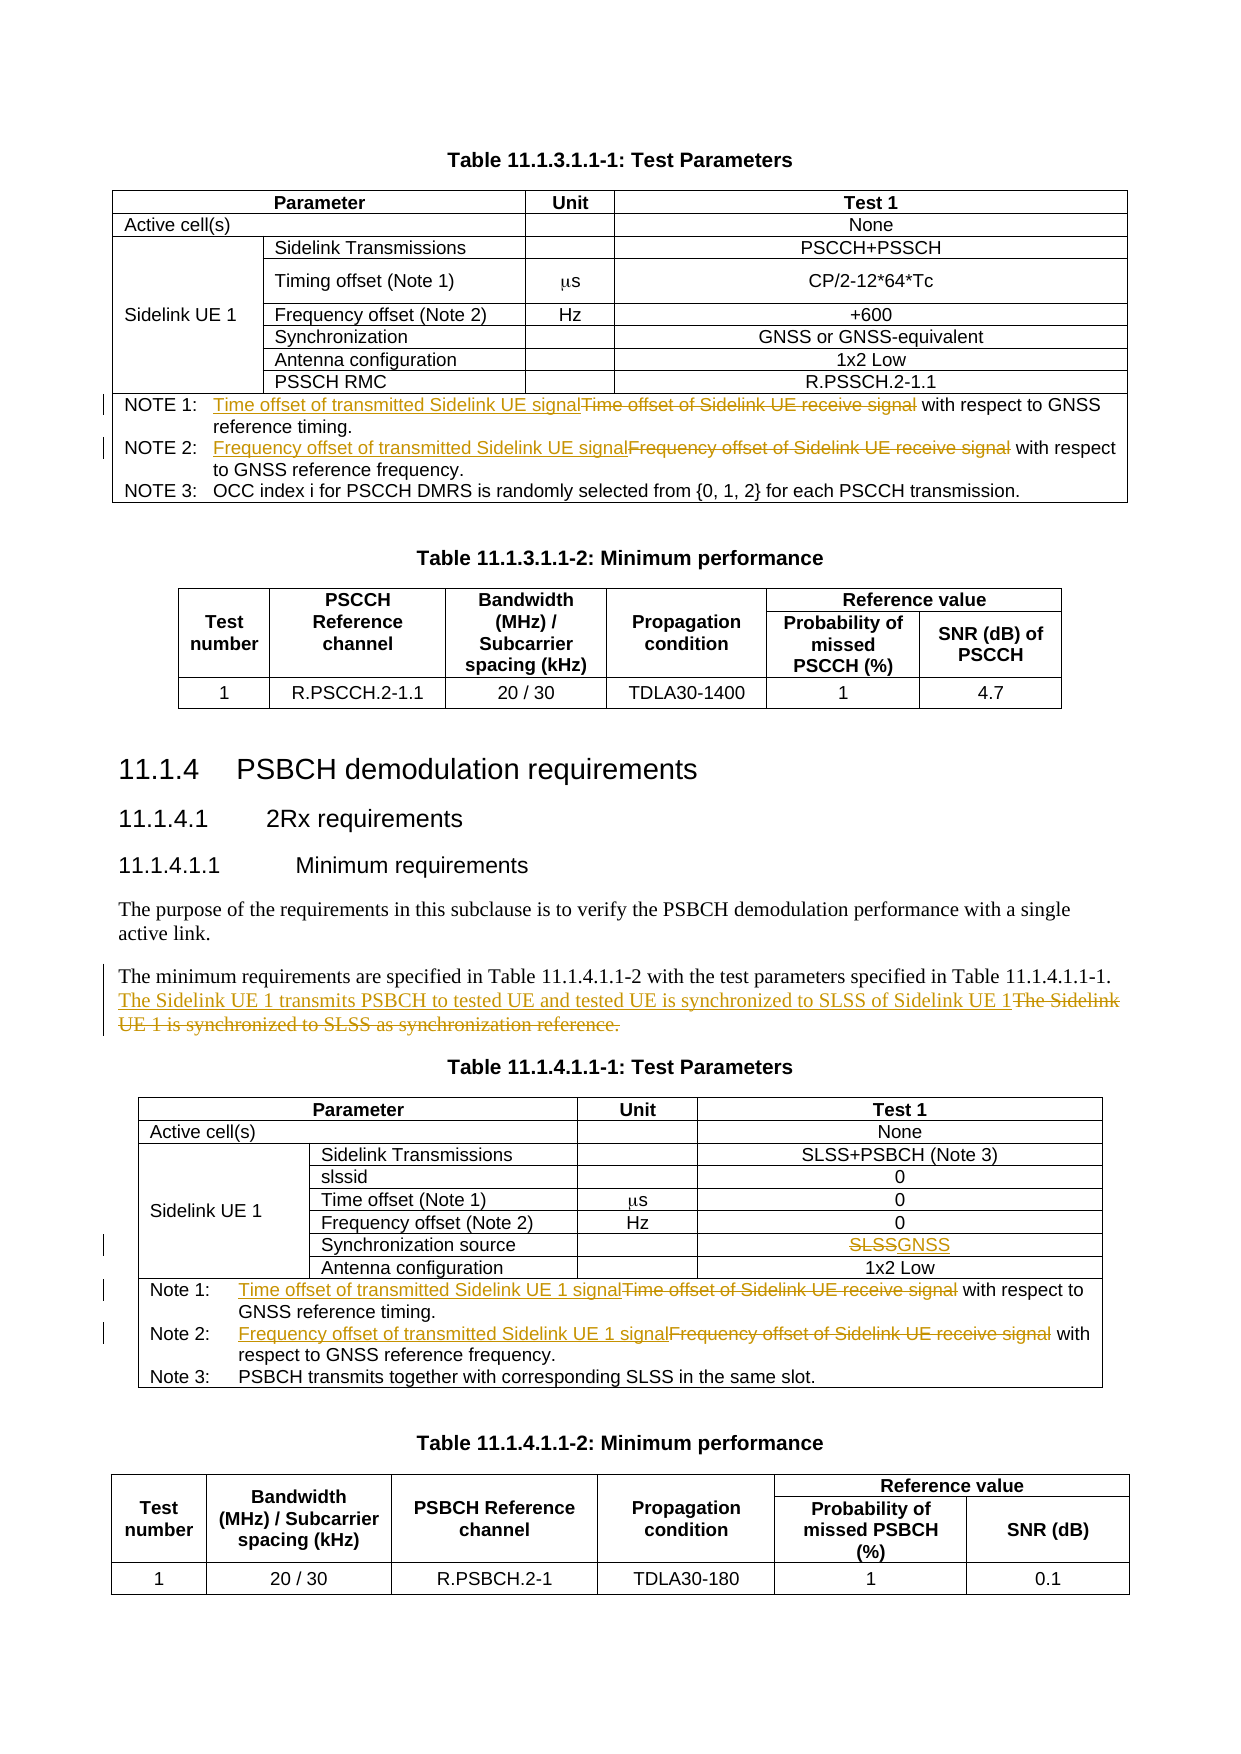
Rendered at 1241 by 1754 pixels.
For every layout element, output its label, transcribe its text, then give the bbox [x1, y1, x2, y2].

table_header Reference value [767, 589, 1061, 611]
table_cell Sidelink Transmissions [310, 1144, 577, 1165]
table_cell [578, 1234, 697, 1256]
table_cell Hz [578, 1211, 697, 1233]
table_cell SNR (dB) of PSCCH [920, 612, 1061, 677]
text Table 11.1.3.1.1-1: Test Parameters [118, 148, 1122, 172]
table_header Bandwidth (MHz) / Subcarrier spacing (kHz) [207, 1475, 391, 1562]
table_cell PSSCH RMC [264, 371, 525, 393]
table_cell 0 [698, 1189, 1102, 1210]
text The minimum requirements are specified in Table 11.1.4.1.1-2 with the test parameters specified in Table 11.1.4.1.1-1. [118, 964, 1122, 1036]
table_cell Sidelink Transmissions [264, 237, 525, 258]
subtitle 11.1.4 PSBCH demodulation requirements [118, 752, 1122, 785]
table_cell NOTE 1: with respect to GNSS reference timing. NOTE 2: with respect to GNSS reference frequency. NOTE 3: OCC index i for PSCCH DMRS is randomly selected from {0, 1, 2} for each PSCCH transmission. [113, 394, 1127, 502]
table_cell 0 [698, 1166, 1102, 1188]
table_cell Synchronization [264, 326, 525, 348]
table_cell 20 / 30 [207, 1563, 391, 1593]
table_cell R.PSCCH.2-1.1 [270, 678, 445, 708]
table_header Test 1 [615, 191, 1127, 213]
table_cell 20 / 30 [446, 678, 606, 708]
subtitle 11.1.4.1 2Rx requirements [118, 804, 1122, 833]
table_header Propagation condition [598, 1475, 774, 1562]
table_cell [526, 349, 614, 370]
table_cell CP/2-12*64*Tc [615, 259, 1127, 302]
table_header Bandwidth (MHz) / Subcarrier spacing (kHz) [446, 589, 606, 677]
table_cell s [578, 1189, 697, 1210]
table_cell Probability of missed PSCCH (%) [767, 612, 919, 677]
table_header Test number [179, 589, 269, 677]
text Table 11.1.4.1.1-1: Test Parameters [118, 1054, 1122, 1078]
table_header Unit [526, 191, 614, 213]
table_header PSBCH Reference channel [392, 1475, 597, 1562]
table_cell TDLA30-1400 [607, 678, 766, 708]
table_cell [526, 371, 614, 393]
table_cell s [526, 259, 614, 302]
table_cell Hz [526, 304, 614, 325]
table_cell +600 [615, 304, 1127, 325]
table_cell Antenna configuration [310, 1257, 577, 1278]
table_cell 1 [767, 678, 919, 708]
table_cell Synchronization source [310, 1234, 577, 1256]
table_header Unit [578, 1098, 697, 1120]
table_cell 4.7 [920, 678, 1061, 708]
table_cell [578, 1121, 697, 1142]
table_cell Active cell(s) [113, 214, 525, 236]
table_header Propagation condition [607, 589, 766, 677]
text Table 11.1.4.1.1-2: Minimum performance [118, 1431, 1122, 1455]
table_cell None [615, 214, 1127, 236]
table_cell SNR (dB) [967, 1497, 1129, 1562]
table_cell 1 [775, 1563, 966, 1593]
table_cell R.PSBCH.2-1 [392, 1563, 597, 1593]
table_cell 1x2 Low [615, 349, 1127, 370]
table_cell [526, 214, 614, 236]
table_cell [526, 237, 614, 258]
table_header Test 1 [698, 1098, 1102, 1120]
table_cell Sidelink UE 1 [139, 1144, 309, 1278]
table_cell 0.1 [967, 1563, 1129, 1593]
table_cell [578, 1166, 697, 1188]
table_cell slssid [310, 1166, 577, 1188]
table_header Parameter [139, 1098, 577, 1120]
table_cell Frequency offset (Note 2) [264, 304, 525, 325]
table_cell Probability of missed PSBCH (%) [775, 1497, 966, 1562]
table_cell [578, 1257, 697, 1278]
table_cell 1 [112, 1563, 206, 1593]
text The purpose of the requirements in this subclause is to verify the PSBCH demodulation performance with a single active link. [118, 897, 1122, 945]
table_cell R.PSSCH.2-1.1 [615, 371, 1127, 393]
table_cell 1 [179, 678, 269, 708]
table_cell PSCCH+PSSCH [615, 237, 1127, 258]
table_cell [578, 1144, 697, 1165]
table_header Test number [112, 1475, 206, 1562]
table_cell Sidelink UE 1 [113, 237, 263, 393]
table_cell Frequency offset (Note 2) [310, 1211, 577, 1233]
table_header Reference value [775, 1475, 1129, 1496]
table_header Parameter [113, 191, 525, 213]
table_header PSCCH Reference channel [270, 589, 445, 677]
table_cell None [698, 1121, 1102, 1142]
subtitle 11.1.4.1.1 Minimum requirements [118, 852, 1122, 878]
table_cell TDLA30-180 [598, 1563, 774, 1593]
table_cell SLSS+PSBCH (Note 3) [698, 1144, 1102, 1165]
table_cell GNSS or GNSS-equivalent [615, 326, 1127, 348]
table_cell [526, 326, 614, 348]
table_cell Antenna configuration [264, 349, 525, 370]
text Table 11.1.3.1.1-2: Minimum performance [118, 546, 1122, 569]
table_cell [698, 1234, 1102, 1256]
table_cell 1x2 Low [698, 1257, 1102, 1278]
table_cell 0 [698, 1211, 1102, 1233]
table_cell Timing offset (Note 1) [264, 259, 525, 302]
table_cell Time offset (Note 1) [310, 1189, 577, 1210]
table_cell Active cell(s) [139, 1121, 577, 1142]
table_cell Note 1: with respect to GNSS reference timing. Note 2: with respect to GNSS reference frequency. Note 3: PSBCH transmits together with corresponding SLSS in the same slot. [139, 1279, 1102, 1387]
